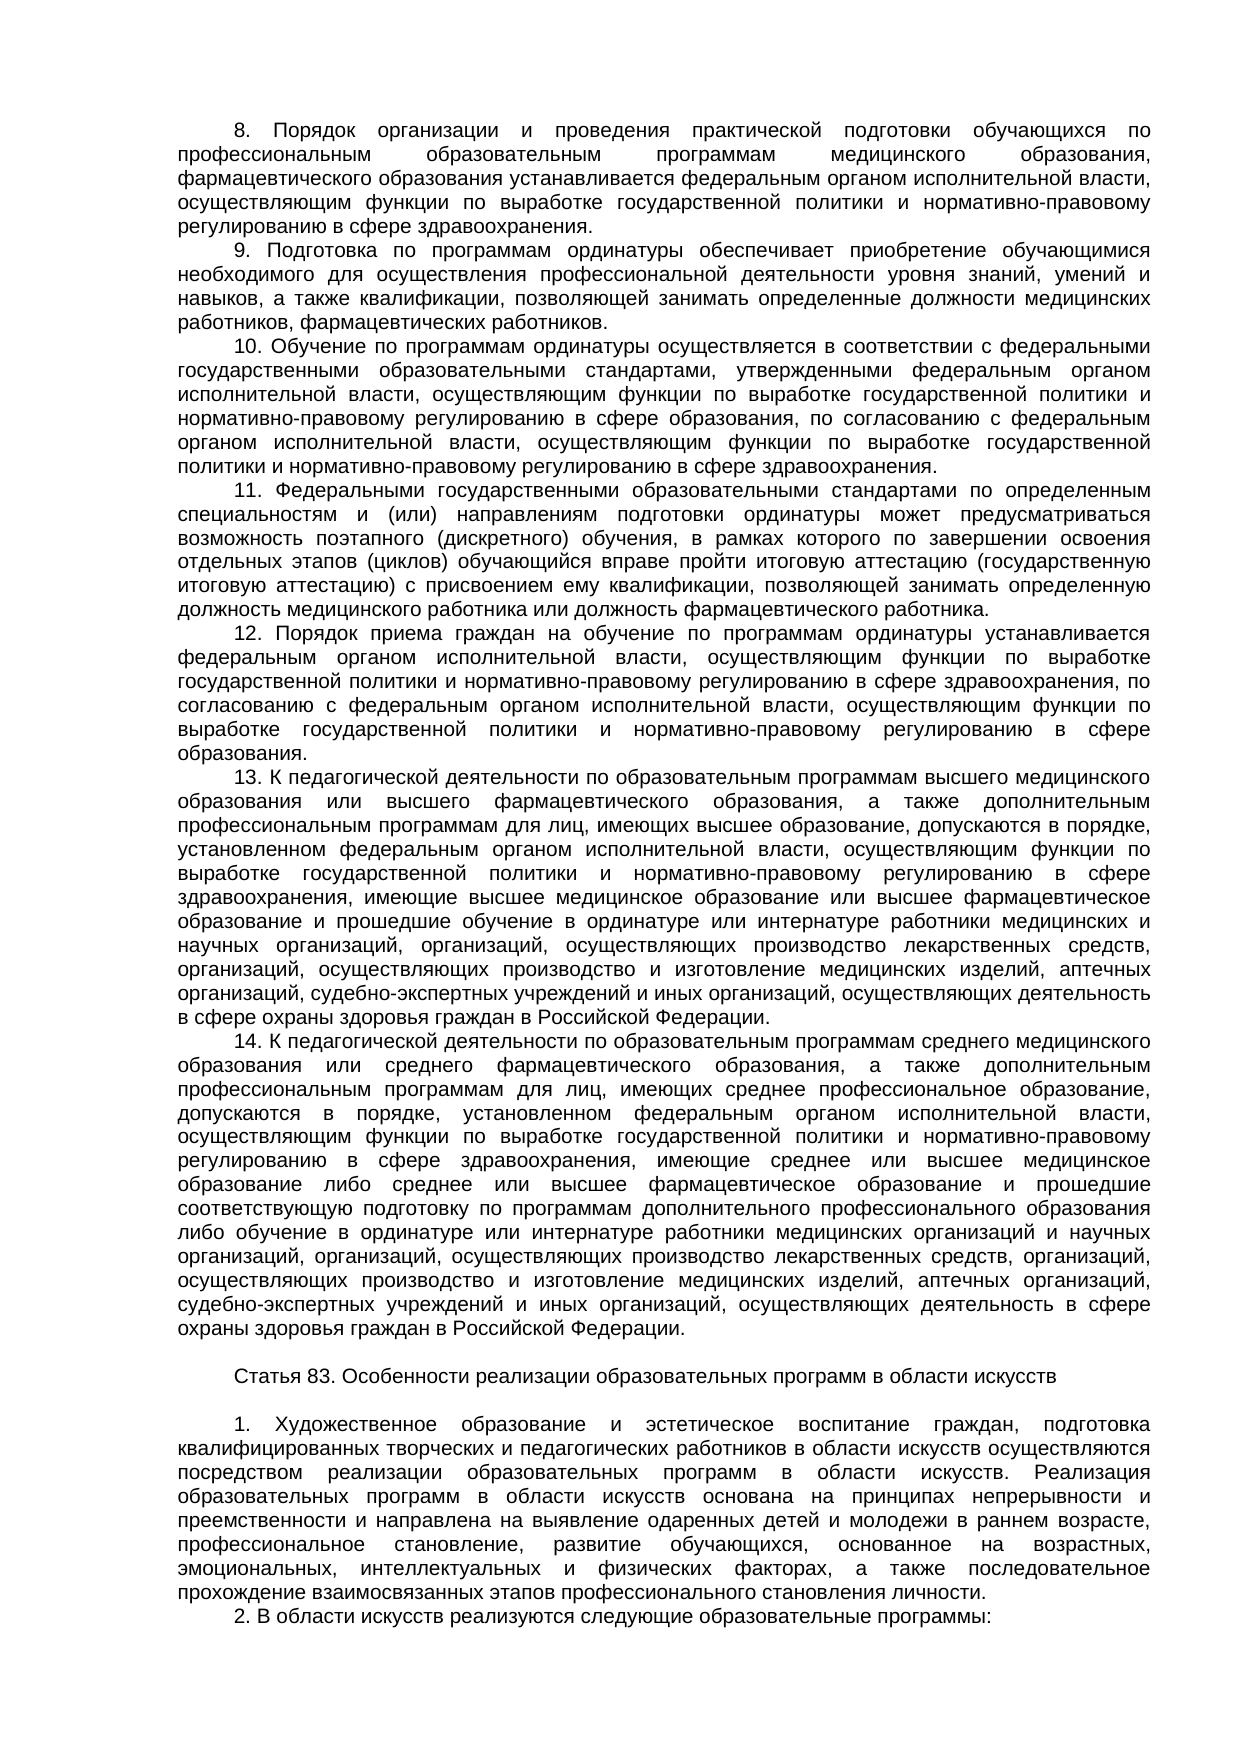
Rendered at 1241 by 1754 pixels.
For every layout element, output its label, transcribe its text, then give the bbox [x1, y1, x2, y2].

text 12. Порядок приема граждан на обучение по программам ординатуры устанавливается федеральным органом исполнительной власти, осуществляющим функции по выработке государственной политики и нормативно-правовому регулированию в сфере здравоохранения, по согласованию с федеральным органом исполнительной власти, осуществляющим функции по выработке государственной политики и нормативно-правовому регулированию в сфере образования. [177, 621, 1152, 765]
text 11. Федеральными государственными образовательными стандартами по определенным специальностям и (или) направлениям подготовки ординатуры может предусматриваться возможность поэтапного (дискретного) обучения, в рамках которого по завершении освоения отдельных этапов (циклов) обучающийся вправе пройти итоговую аттестацию (государственную итоговую аттестацию) с присвоением ему квалификации, позволяющей занимать определенную должность медицинского работника или должность фармацевтического работника. [177, 477, 1152, 621]
text 1. Художественное образование и эстетическое воспитание граждан, подготовка квалифицированных творческих и педагогических работников в области искусств осуществляются посредством реализации образовательных программ в области искусств. Реализация образовательных программ в области искусств основана на принципах непрерывности и преемственности и направлена на выявление одаренных детей и молодежи в раннем возрасте, профессиональное становление, развитие обучающихся, основанное на возрастных, эмоциональных, интеллектуальных и физических факторах, а также последовательное прохождение взаимосвязанных этапов профессионального становления личности. [177, 1412, 1152, 1603]
text 2. В области искусств реализуются следующие образовательные программы: [177, 1603, 1152, 1627]
text 13. К педагогической деятельности по образовательным программам высшего медицинского образования или высшего фармацевтического образования, а также дополнительным профессиональным программам для лиц, имеющих высшее образование, допускаются в порядке, установленном федеральным органом исполнительной власти, осуществляющим функции по выработке государственной политики и нормативно-правовому регулированию в сфере здравоохранения, имеющие высшее медицинское образование или высшее фармацевтическое образование и прошедшие обучение в ординатуре или интернатуре работники медицинских и научных организаций, организаций, осуществляющих производство лекарственных средств, организаций, осуществляющих производство и изготовление медицинских изделий, аптечных организаций, судебно-экспертных учреждений и иных организаций, осуществляющих деятельность в сфере охраны здоровья граждан в Российской Федерации. [177, 765, 1152, 1028]
text 14. К педагогической деятельности по образовательным программам среднего медицинского образования или среднего фармацевтического образования, а также дополнительным профессиональным программам для лиц, имеющих среднее профессиональное образование, допускаются в порядке, установленном федеральным органом исполнительной власти, осуществляющим функции по выработке государственной политики и нормативно-правовому регулированию в сфере здравоохранения, имеющие среднее или высшее медицинское образование либо среднее или высшее фармацевтическое образование и прошедшие соответствующую подготовку по программам дополнительного профессионального образования либо обучение в ординатуре или интернатуре работники медицинских организаций и научных организаций, организаций, осуществляющих производство лекарственных средств, организаций, осуществляющих производство и изготовление медицинских изделий, аптечных организаций, судебно-экспертных учреждений и иных организаций, осуществляющих деятельность в сфере охраны здоровья граждан в Российской Федерации. [177, 1028, 1152, 1340]
text 8. Порядок организации и проведения практической подготовки обучающихся по профессиональным образовательным программам медицинского образования, фармацевтического образования устанавливается федеральным органом исполнительной власти, осуществляющим функции по выработке государственной политики и нормативно-правовому регулированию в сфере здравоохранения. [177, 118, 1152, 238]
text 10. Обучение по программам ординатуры осуществляется в соответствии с федеральными государственными образовательными стандартами, утвержденными федеральным органом исполнительной власти, осуществляющим функции по выработке государственной политики и нормативно-правовому регулированию в сфере образования, по согласованию с федеральным органом исполнительной власти, осуществляющим функции по выработке государственной политики и нормативно-правовому регулированию в сфере здравоохранения. [177, 334, 1152, 477]
text 9. Подготовка по программам ординатуры обеспечивает приобретение обучающимися необходимого для осуществления профессиональной деятельности уровня знаний, умений и навыков, а также квалификации, позволяющей занимать определенные должности медицинских работников, фармацевтических работников. [177, 238, 1152, 334]
text Статья 83. Особенности реализации образовательных программ в области искусств [177, 1364, 1152, 1388]
